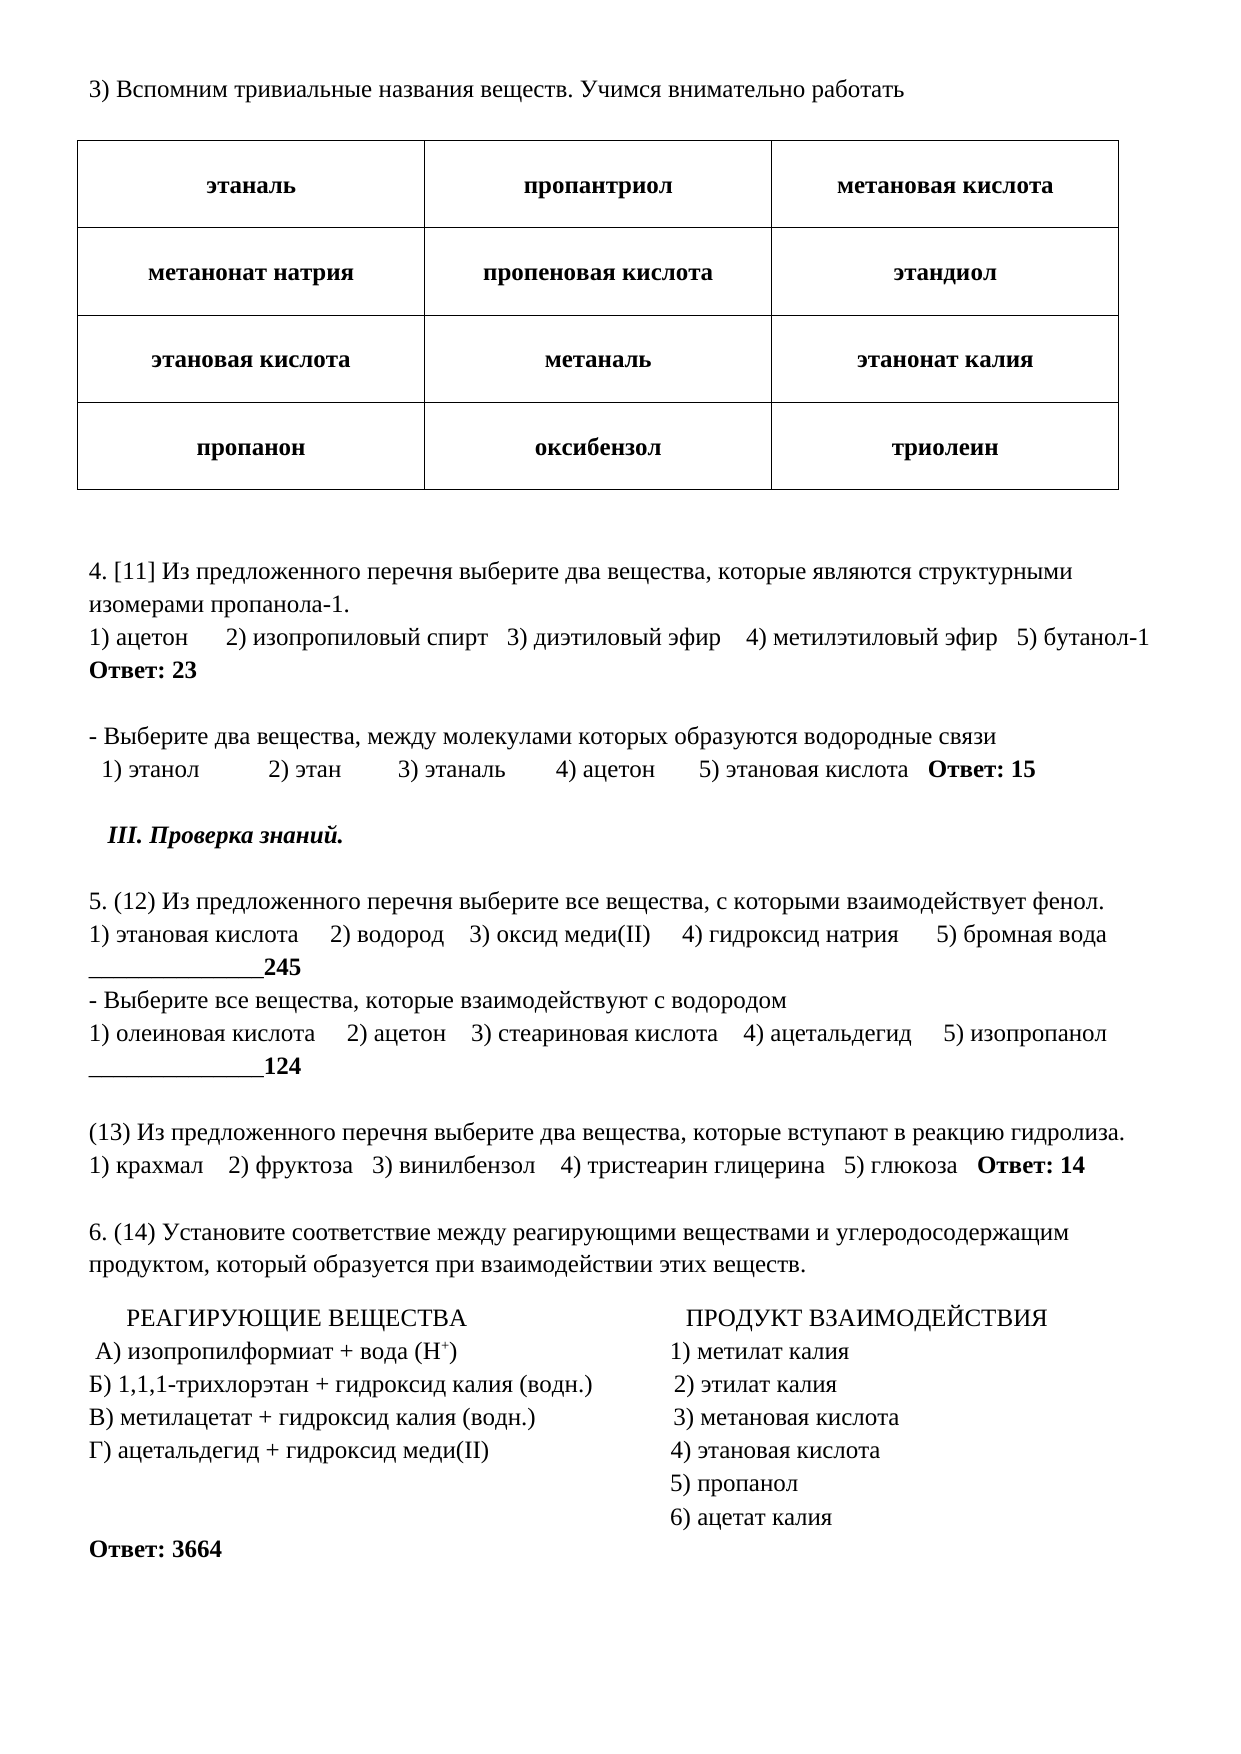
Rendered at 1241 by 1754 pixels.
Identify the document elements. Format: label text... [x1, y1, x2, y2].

text Г) ацетальдегид + гидроксид меди(II) 4) этановая кислота [89, 1436, 1167, 1464]
table_cell оксибензол [425, 403, 771, 489]
table_cell этановая кислота [78, 316, 424, 402]
text 3) Вспомним тривиальные названия веществ. Учимся внимательно работать [89, 74, 1167, 103]
text 5) пропанол [89, 1468, 1167, 1497]
table_header этаналь [78, 141, 424, 227]
text - Выберите все вещества, которые взаимодействуют с водородом [89, 985, 1167, 1014]
text III. Проверка знаний. [89, 820, 1167, 849]
text А) изопропилформиат + вода (H+) 1) метилат калия [89, 1336, 1167, 1365]
text 1) олеиновая кислота 2) ацетон 3) стеариновая кислота 4) ацетальдегид 5) изопропанол [89, 1018, 1167, 1047]
table_cell метаналь [425, 316, 771, 402]
text ______________124 [89, 1051, 1167, 1080]
text РЕАГИРУЮЩИЕ ВЕЩЕСТВА ПРОДУКТ ВЗАИМОДЕЙСТВИЯ [89, 1303, 1167, 1332]
text В) метилацетат + гидроксид калия (водн.) 3) метановая кислота [89, 1402, 1167, 1431]
text 4. [11] Из предложенного перечня выберите два вещества, которые являются структурными изомерами пропанола-1. [89, 556, 1167, 618]
text 6. (14) Установите соответствие между реагирующими веществами и углеродосодержащим продуктом, который образуется при взаимодействии этих веществ. [89, 1217, 1167, 1278]
text Б) 1,1,1-трихлорэтан + гидроксид калия (водн.) 2) этилат калия [89, 1369, 1167, 1398]
text 5. (12) Из предложенного перечня выберите все вещества, с которыми взаимодействует фенол. 1) этановая кислота 2) водород 3) оксид меди(II) 4) гидроксид натрия 5) бромная вода ______________245 [89, 886, 1167, 981]
table_cell триолеин [772, 403, 1118, 489]
text 1) крахмал 2) фруктоза 3) винилбензол 4) тристеарин глицерина 5) глюкоза Ответ: 14 [89, 1151, 1167, 1179]
text (13) Из предложенного перечня выберите два вещества, которые вступают в реакцию гидролиза. [89, 1117, 1167, 1146]
table_header пропантриол [425, 141, 771, 227]
text Ответ: 3664 [89, 1534, 1167, 1563]
table_cell пропеновая кислота [425, 228, 771, 314]
text 6) ацетат калия [89, 1502, 1167, 1530]
text - Выберите два вещества, между молекулами которых образуются водородные связи [89, 721, 1167, 750]
text 1) ацетон 2) изопропиловый спирт 3) диэтиловый эфир 4) метилэтиловый эфир 5) бутанол-1 Ответ: 23 [89, 622, 1167, 684]
table_header метановая кислота [772, 141, 1118, 227]
table_cell этанонат калия [772, 316, 1118, 402]
table_cell этандиол [772, 228, 1118, 314]
table_cell метанонат натрия [78, 228, 424, 314]
table_cell пропанон [78, 403, 424, 489]
text 1) этанол 2) этан 3) этаналь 4) ацетон 5) этановая кислота Ответ: 15 [89, 754, 1167, 783]
